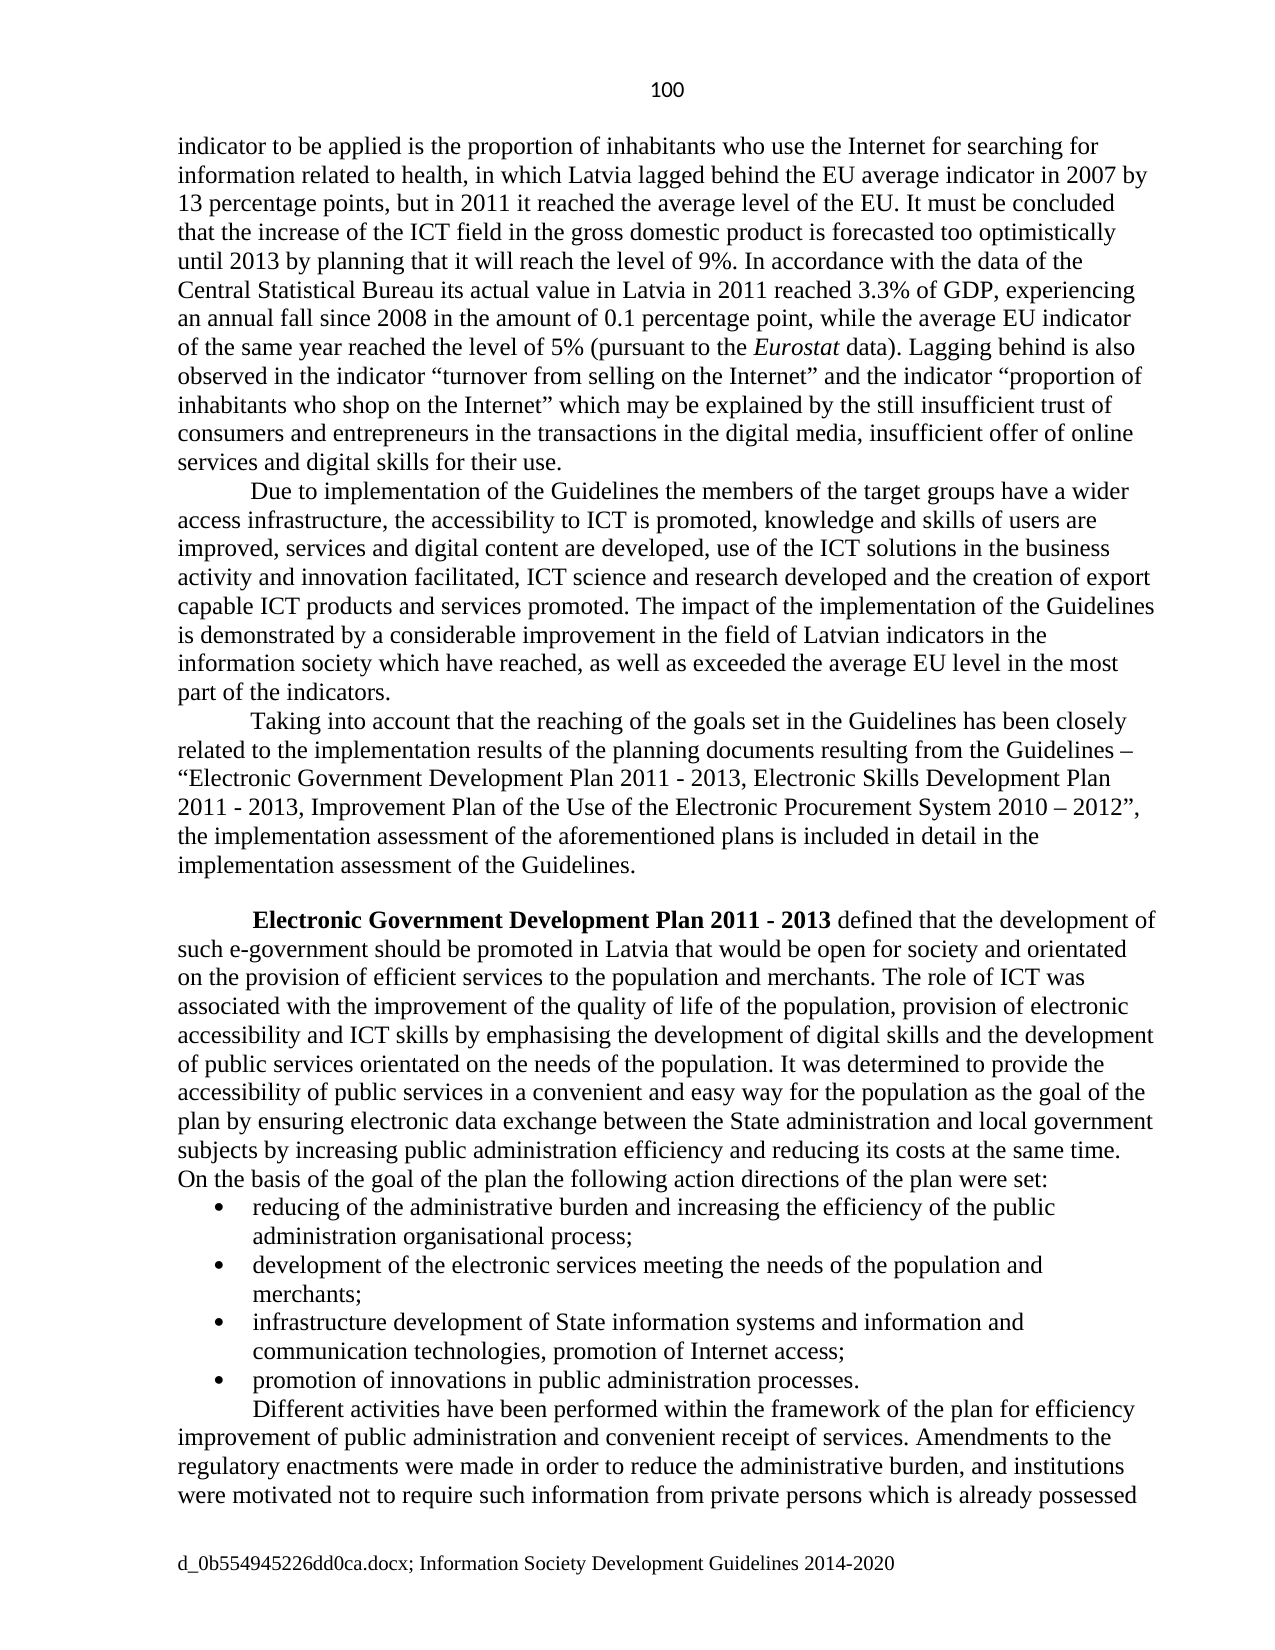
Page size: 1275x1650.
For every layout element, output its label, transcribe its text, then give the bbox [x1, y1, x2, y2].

text Due to implementation of the Guidelines the members of the target groups have a wider access infrastructure, the accessibility to ICT is promoted, knowledge and skills of users are improved, services and digital content are developed, use of the ICT solutions in the business activity and innovation facilitated, ICT science and research developed and the creation of export capable ICT products and services promoted. The impact of the implementation of the Guidelines is demonstrated by a considerable improvement in the field of Latvian indicators in the information society which have reached, as well as exceeded the average EU level in the most part of the indicators. [177, 476, 1157, 706]
text Electronic Government Development Plan 2011 - 2013 defined that the development of such e-government should be promoted in Latvia that would be open for society and orientated on the provision of efficient services to the population and merchants. The role of ICT was associated with the improvement of the quality of life of the population, provision of electronic accessibility and ICT skills by emphasising the development of digital skills and the development of public services orientated on the needs of the population. It was determined to provide the accessibility of public services in a convenient and easy way for the population as the goal of the plan by ensuring electronic data exchange between the State administration and local government subjects by increasing public administration efficiency and reducing its costs at the same time. On the basis of the goal of the plan the following action directions of the plan were set: [177, 905, 1157, 1192]
list reducing of the administrative burden and increasing the efficiency of the public administration organisational process; [215, 1192, 1157, 1250]
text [177, 131, 1157, 476]
text Taking into account that the reaching of the goals set in the Guidelines has been closely related to the implementation results of the planning documents resulting from the Guidelines – “Electronic Government Development Plan 2011 - 2013, Electronic Skills Development Plan 2011 - 2013, Improvement Plan of the Use of the Electronic Procurement System 2010 – 2012”, the implementation assessment of the aforementioned plans is included in detail in the implementation assessment of the Guidelines. [177, 706, 1157, 878]
list promotion of innovations in public administration processes. [215, 1365, 1157, 1394]
list development of the electronic services meeting the needs of the population and merchants; [215, 1250, 1157, 1307]
list infrastructure development of State information systems and information and communication technologies, promotion of Internet access; [215, 1307, 1157, 1365]
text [177, 1394, 1157, 1509]
